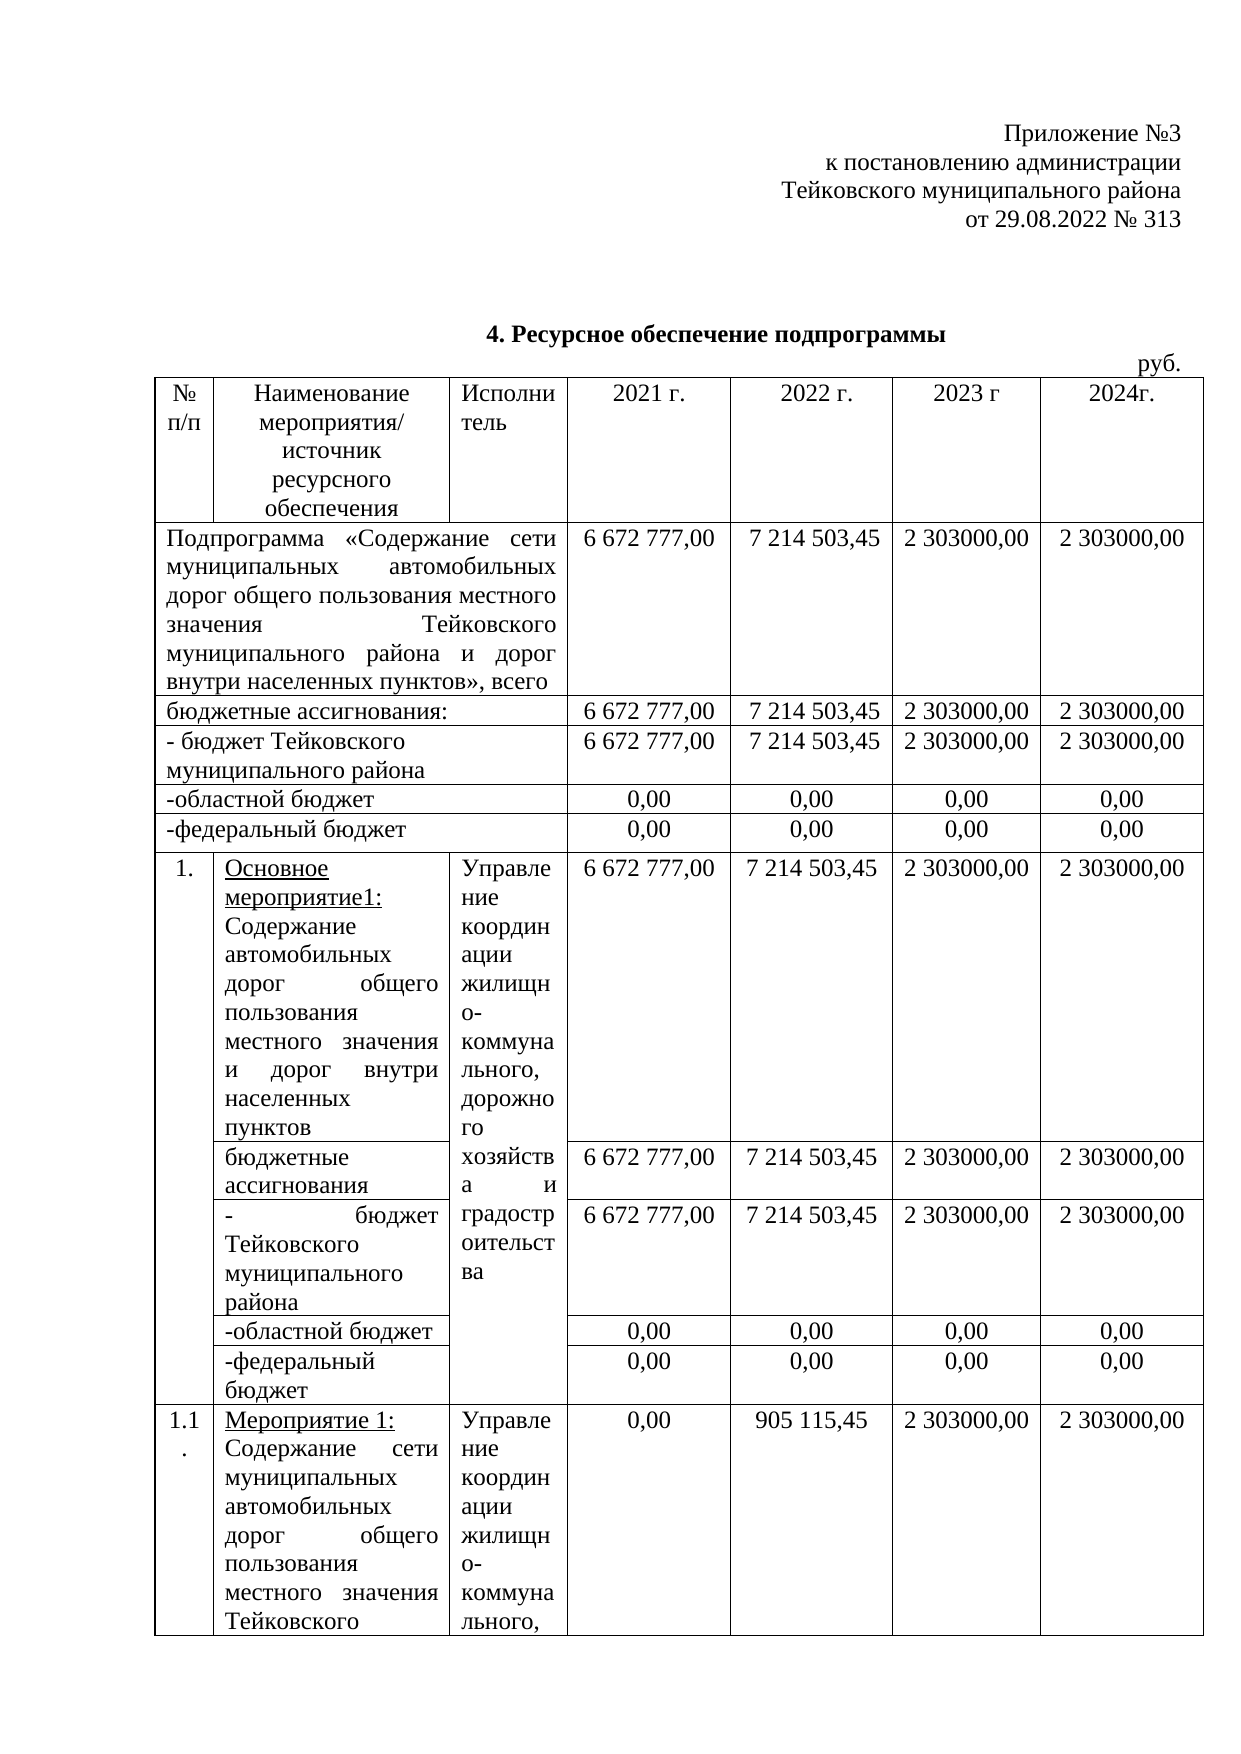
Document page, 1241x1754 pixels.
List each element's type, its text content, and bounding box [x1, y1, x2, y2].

table_header № п/п [156, 378, 213, 522]
table_header 2022 г. [731, 378, 892, 522]
table_cell 2 303000,00 [1041, 1405, 1203, 1635]
table_cell - бюджет Тейковского муниципального района [214, 1200, 449, 1315]
table_cell 6 672 777,00 [568, 1200, 730, 1315]
text 4. Ресурсное обеспечение подпрограммы [177, 319, 1181, 348]
table_header Исполнитель [450, 378, 567, 522]
table_cell 7 214 503,45 [731, 1142, 892, 1199]
table_cell 7 214 503,45 [731, 726, 892, 783]
table_cell 2 303000,00 [893, 853, 1040, 1141]
table_cell 6 672 777,00 [568, 696, 730, 725]
table_cell 2 303000,00 [893, 523, 1040, 695]
table_cell 0,00 [1041, 1346, 1203, 1404]
text Тейковского муниципального района [177, 176, 1181, 204]
table_cell 2 303000,00 [1041, 726, 1203, 783]
table_cell 2 303000,00 [893, 1200, 1040, 1315]
text к постановлению администрации [177, 147, 1181, 176]
text от 29.08.2022 № 313 [177, 204, 1181, 233]
table_header 2024г. [1041, 378, 1203, 522]
table_cell 7 214 503,45 [731, 523, 892, 695]
table_cell 0,00 [731, 785, 892, 813]
table_cell - бюджет Тейковского муниципального района [156, 726, 567, 783]
table_header 2023 г [893, 378, 1040, 522]
table_cell 2 303000,00 [893, 726, 1040, 783]
table_cell бюджетные ассигнования [214, 1142, 449, 1199]
table_cell 6 672 777,00 [568, 1142, 730, 1199]
table_cell 0,00 [568, 1405, 730, 1635]
table_cell -областной бюджет [214, 1316, 449, 1345]
table_cell 7 214 503,45 [731, 696, 892, 725]
table_cell 2 303000,00 [1041, 523, 1203, 695]
table_cell 2 303000,00 [1041, 1142, 1203, 1199]
table_cell 0,00 [731, 1346, 892, 1404]
table_cell 2 303000,00 [893, 1142, 1040, 1199]
table_cell 0,00 [893, 1316, 1040, 1345]
table_cell 6 672 777,00 [568, 523, 730, 695]
table_cell 7 214 503,45 [731, 1200, 892, 1315]
table_cell 2 303000,00 [1041, 1200, 1203, 1315]
table_cell 0,00 [568, 1346, 730, 1404]
table_cell 0,00 [568, 1316, 730, 1345]
table_cell 0,00 [893, 814, 1040, 852]
table_cell 1. [156, 853, 213, 1404]
table_cell 0,00 [1041, 785, 1203, 813]
table_cell Подпрограмма «Содержание сети муниципальных автомобильных дорог общего пользования местного значения Тейковского муниципального района и дорог внутри населенных пунктов», всего [156, 523, 567, 695]
table_cell 2 303000,00 [893, 1405, 1040, 1635]
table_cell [214, 1405, 449, 1635]
table_cell -федеральный бюджет [214, 1346, 449, 1404]
table_cell 2 303000,00 [1041, 853, 1203, 1141]
table_cell 0,00 [893, 785, 1040, 813]
table_cell Основное мероприятие1: Содержание автомобильных дорог общего пользования местного значения и дорог внутри населенных пунктов [214, 853, 449, 1141]
table_cell -федеральный бюджет [156, 814, 567, 852]
table_cell Управление координации жилищно-коммунального, дорожного хозяйства и градостроительства [450, 853, 567, 1404]
table_header 2021 г. [568, 378, 730, 522]
table_cell 7 214 503,45 [731, 853, 892, 1141]
table_cell 0,00 [568, 785, 730, 813]
text Приложение №3 [177, 118, 1181, 147]
table_cell 1.1. [156, 1405, 213, 1635]
table_cell 0,00 [731, 1316, 892, 1345]
table_cell 6 672 777,00 [568, 853, 730, 1141]
text руб. [177, 348, 1181, 377]
table_cell 0,00 [568, 814, 730, 852]
table_cell 0,00 [893, 1346, 1040, 1404]
table_cell 0,00 [1041, 1316, 1203, 1345]
table_cell 2 303000,00 [1041, 696, 1203, 725]
table_cell 2 303000,00 [893, 696, 1040, 725]
table_cell 905 115,45 [731, 1405, 892, 1635]
table_cell -областной бюджет [156, 785, 567, 813]
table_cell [450, 1405, 567, 1635]
table_header Наименование мероприятия/ источник ресурсного обеспечения [214, 378, 449, 522]
table_cell 0,00 [731, 814, 892, 852]
table_cell 0,00 [1041, 814, 1203, 852]
table_cell бюджетные ассигнования: [156, 696, 567, 725]
table_cell 6 672 777,00 [568, 726, 730, 783]
